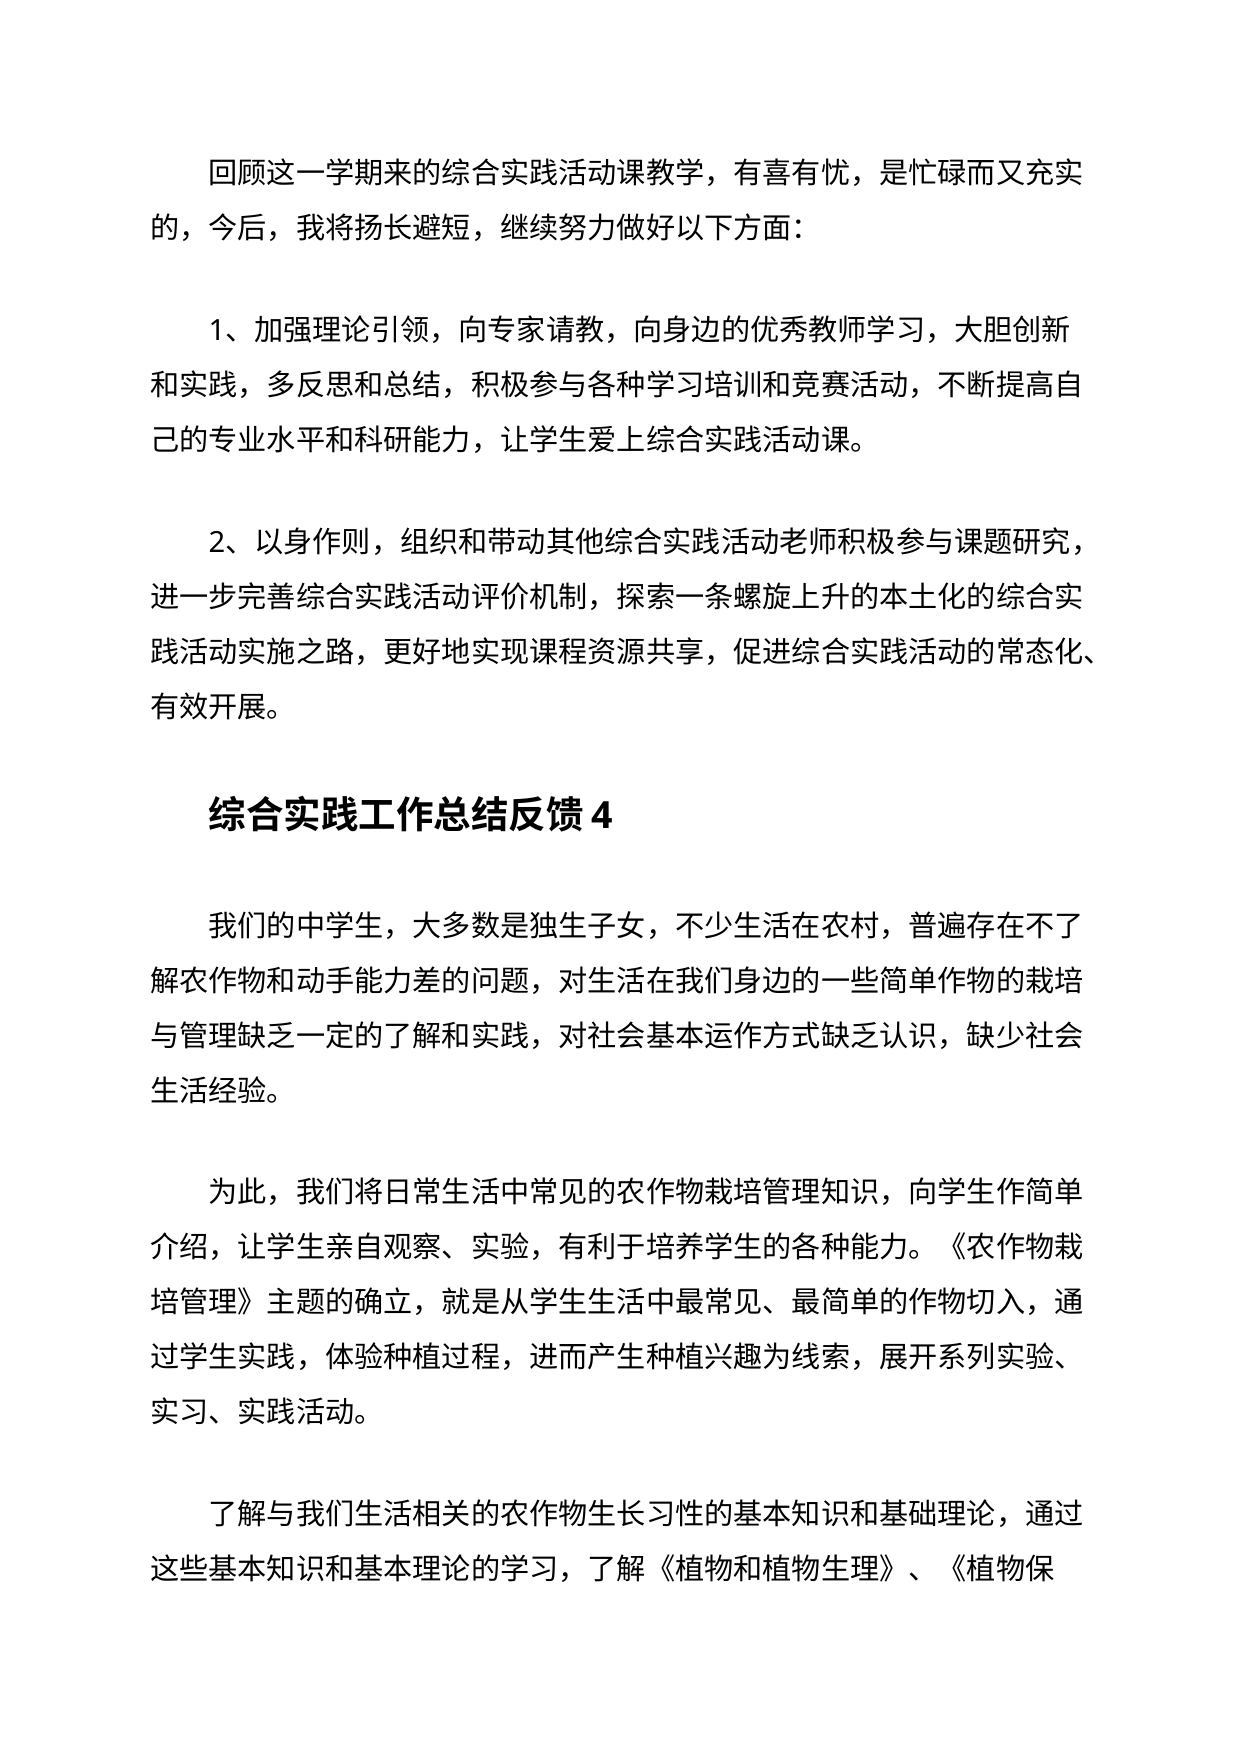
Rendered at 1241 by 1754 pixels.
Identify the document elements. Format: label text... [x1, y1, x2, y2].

text 1、加强理论引领，向专家请教，向身边的优秀教师学习，大胆创新和实践，多反思和总结，积极参与各种学习培训和竞赛活动，不断提高自己的专业水平和科研能力，让学生爱上综合实践活动课。 [150, 307, 1090, 459]
text 回顾这一学期来的综合实践活动课教学，有喜有忧，是忙碌而又充实的，今后，我将扬长避短，继续努力做好以下方面： [150, 150, 1090, 247]
text 为此，我们将日常生活中常见的农作物栽培管理知识，向学生作简单介绍，让学生亲自观察、实验，有利于培养学生的各种能力。《农作物栽培管理》主题的确立，就是从学生生活中最常见、最简单的作物切入，通过学生实践，体验种植过程，进而产生种植兴趣为线索，展开系列实验、实习、实践活动。 [150, 1169, 1090, 1431]
text 我们的中学生，大多数是独生子女，不少生活在农村，普遍存在不了解农作物和动手能力差的问题，对生活在我们身边的一些简单作物的栽培与管理缺乏一定的了解和实践，对社会基本运作方式缺乏认识，缺少社会生活经验。 [150, 902, 1090, 1109]
text 2、以身作则，组织和带动其他综合实践活动老师积极参与课题研究，进一步完善综合实践活动评价机制，探索一条螺旋上升的本土化的综合实践活动实施之路，更好地实现课程资源共享，促进综合实践活动的常态化、有效开展。 [150, 518, 1090, 725]
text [150, 1490, 1090, 1587]
text 综合实践工作总结反馈4 [150, 785, 1090, 839]
